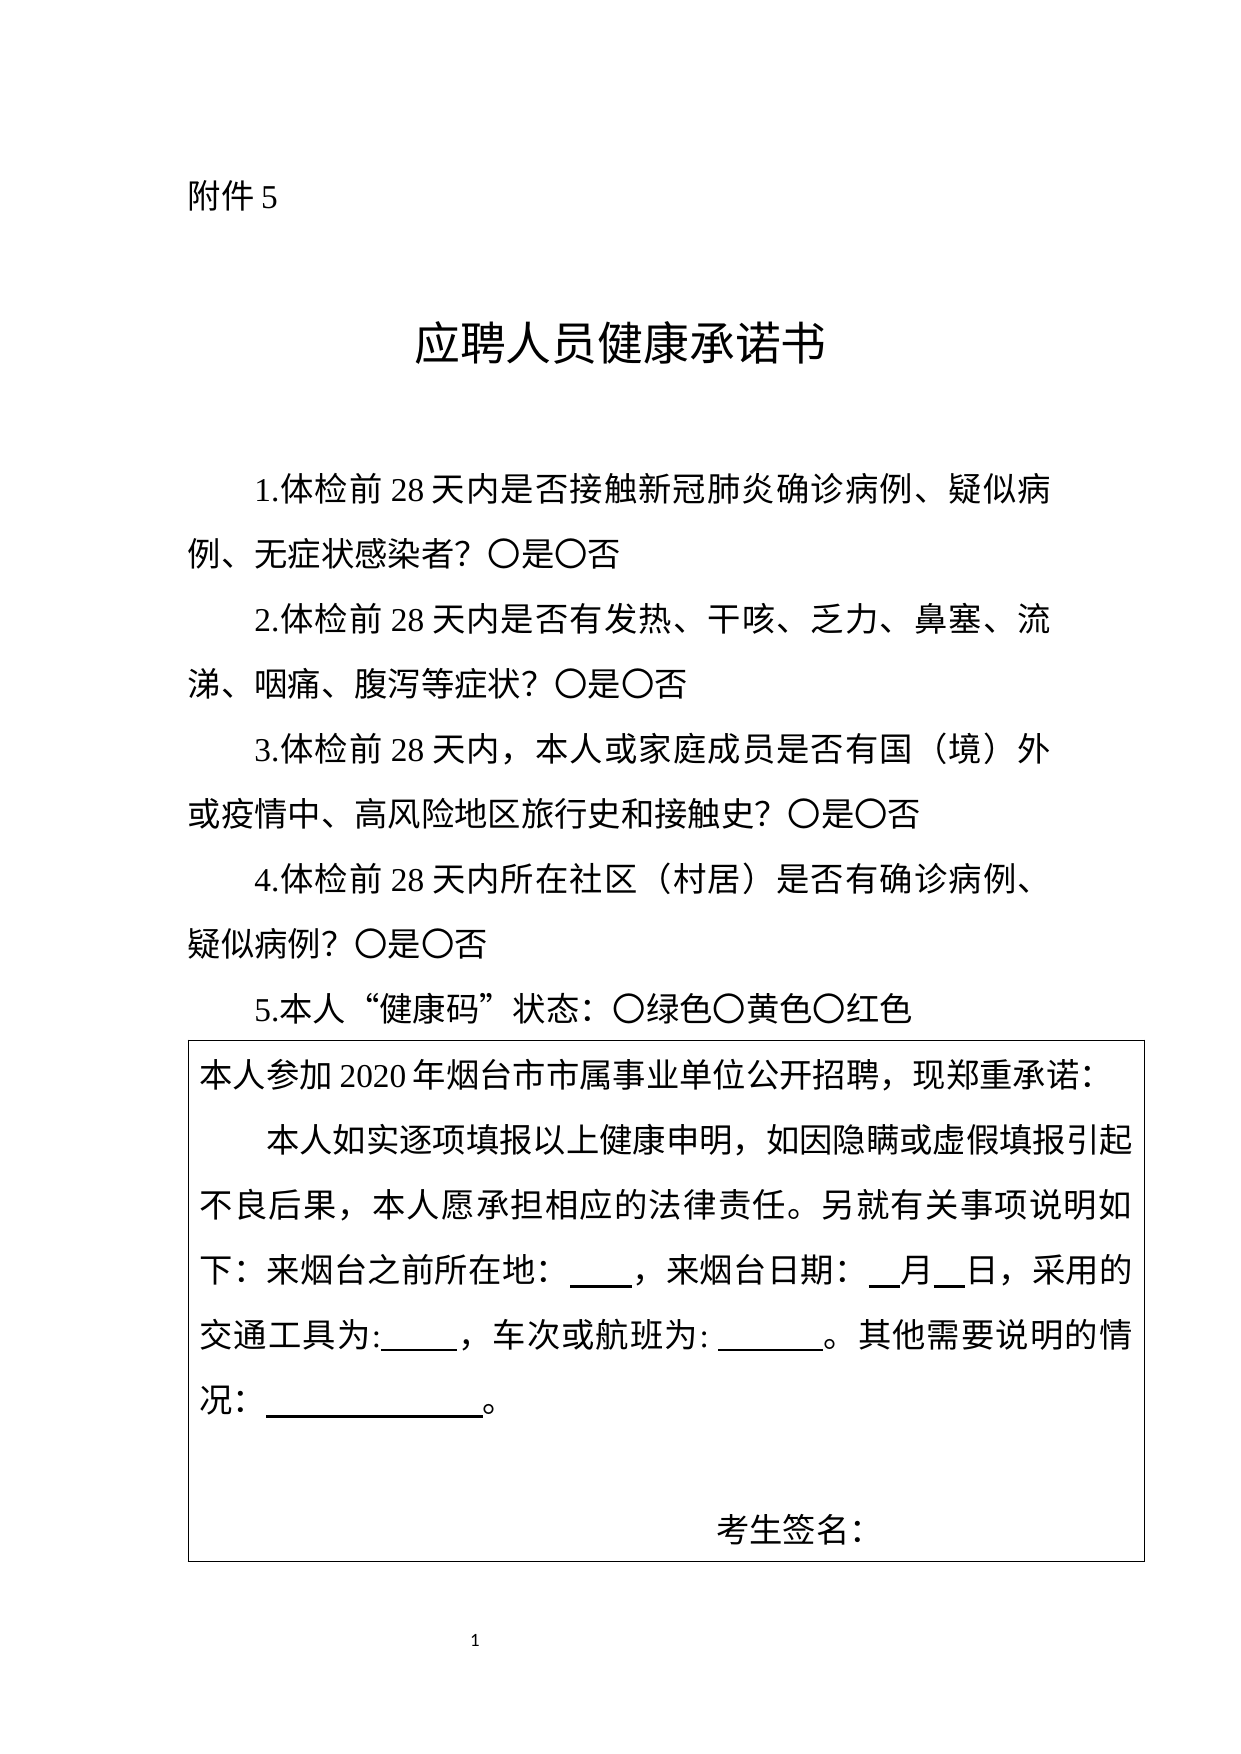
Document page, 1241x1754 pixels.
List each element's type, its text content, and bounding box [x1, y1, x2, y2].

text 应聘人员健康承诺书 [187, 292, 1053, 389]
text 2.体检前28天内是否有发热、干咳、乏力、鼻塞、流涕、咽痛、腹泻等症状？〇是〇否 [187, 584, 1053, 714]
text 1.体检前28天内是否接触新冠肺炎确诊病例、疑似病例、无症状感染者？〇是〇否 [187, 454, 1053, 584]
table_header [189, 1041, 1144, 1561]
text 3.体检前28天内，本人或家庭成员是否有国（境）外或疫情中、高风险地区旅行史和接触史？〇是〇否 [187, 714, 1053, 844]
text 5.本人“健康码”状态：〇绿色〇黄色〇红色 [187, 974, 1053, 1039]
text 附件5 [187, 162, 1053, 227]
text 4.体检前28天内所在社区（村居）是否有确诊病例、疑似病例？〇是〇否 [187, 844, 1053, 974]
